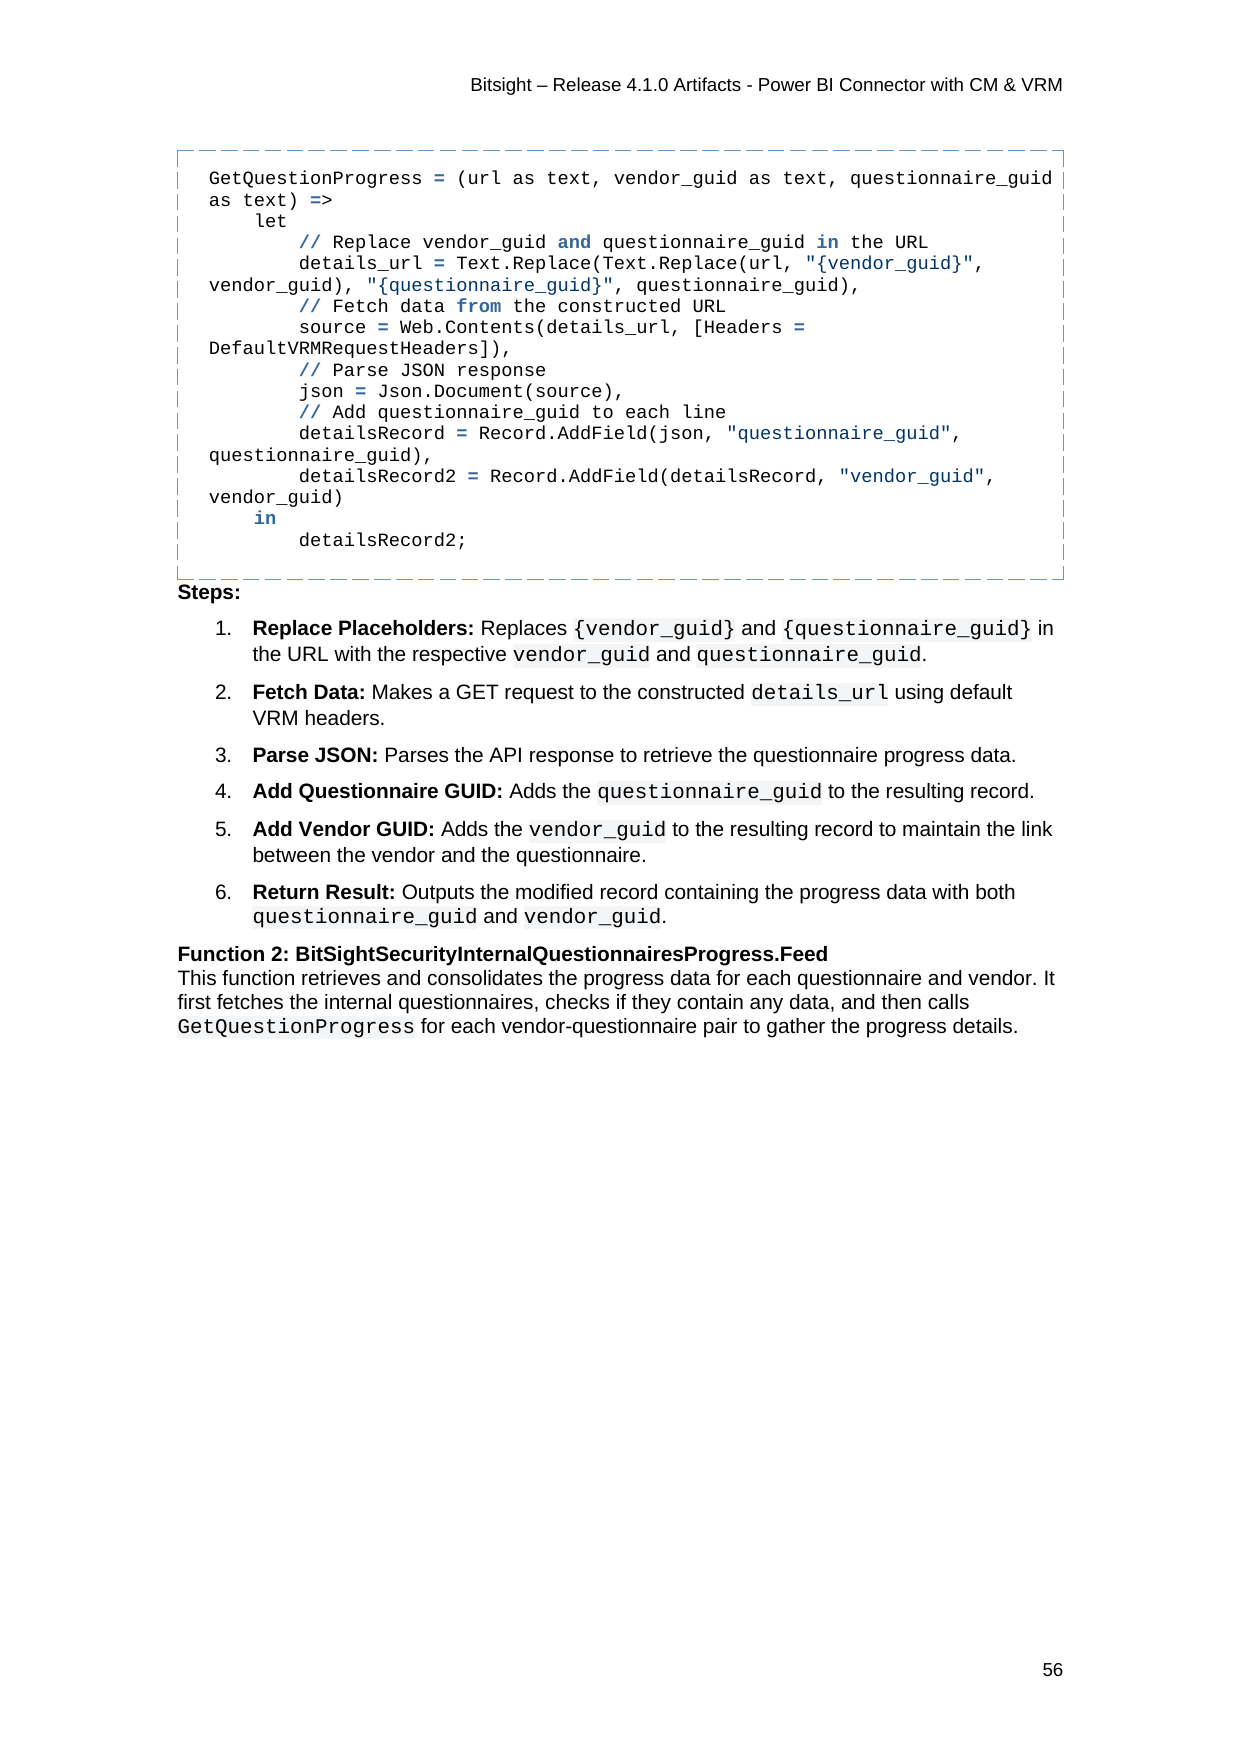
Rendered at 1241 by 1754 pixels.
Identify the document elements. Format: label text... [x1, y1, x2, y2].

list Replace Placeholders: Replaces {vendor_guid} and {questionnaire_guid} in the URL with the respective vendor_guid and questionnaire_guid. [215, 616, 1063, 668]
list Return Result: Outputs the modified record containing the progress data with both questionnaire_guid and vendor_guid. [215, 879, 1063, 929]
list Add Questionnaire GUID: Adds the questionnaire_guid to the resulting record. [215, 779, 1063, 805]
list Fetch Data: Makes a GET request to the constructed details_url using default VRM headers. [215, 680, 1063, 730]
list Add Vendor GUID: Adds the vendor_guid to the resulting record to maintain the link between the vendor and the questionnaire. [215, 817, 1063, 867]
text Function 2: BitSightSecurityInternalQuestionnairesProgress.Feed This function retrieves and consolidates the progress data for each questionnaire and vendor. It first fetches the internal questionnaires, checks if they contain any data, and then calls GetQuestionProgress for each vendor-questionnaire pair to gather the progress details. [177, 942, 1063, 1039]
text Steps: [177, 579, 1063, 603]
list Parse JSON: Parses the API response to retrieve the questionnaire progress data. [215, 742, 1063, 766]
table_header GetQuestionProgress = (url as text, vendor_guid as text, questionnaire_guid as text) => let // Replace vendor_guid and questionnaire_guid in the URL details_url = Text.Replace(Text.Replace(url, "{vendor_guid}", vendor_guid), "{questionnaire_guid}", questionnaire_guid), // Fetch data from the constructed URL source = Web.Contents(details_url, [Headers = DefaultVRMRequestHeaders]), // Parse JSON response json = Json.Document(source), // Add questionnaire_guid to each line detailsRecord = Record.AddField(json, "questionnaire_guid", questionnaire_guid), detailsRecord2 = Record.AddField(detailsRecord, "vendor_guid", vendor_guid) in detailsRecord2; [178, 150, 1063, 578]
